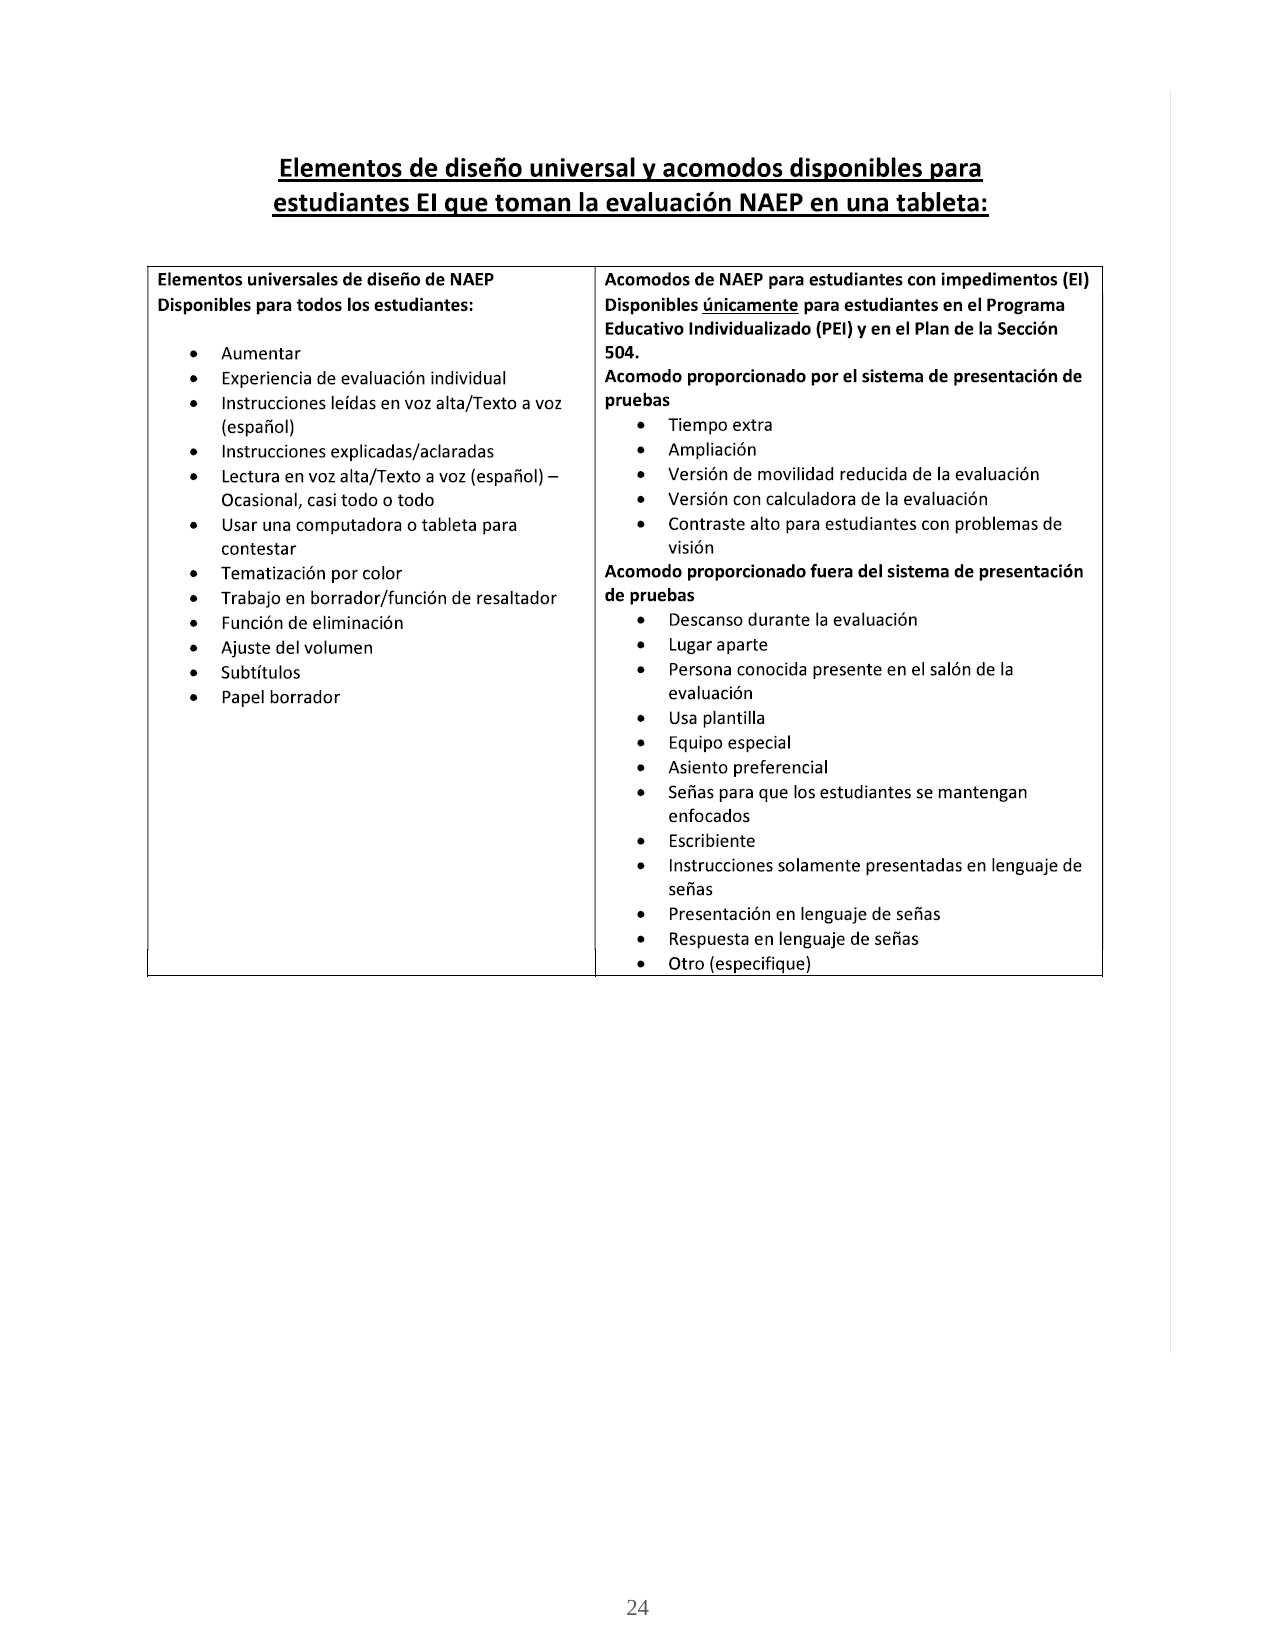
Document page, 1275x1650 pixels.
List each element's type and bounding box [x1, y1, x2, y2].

picture [90, 90, 1171, 1353]
